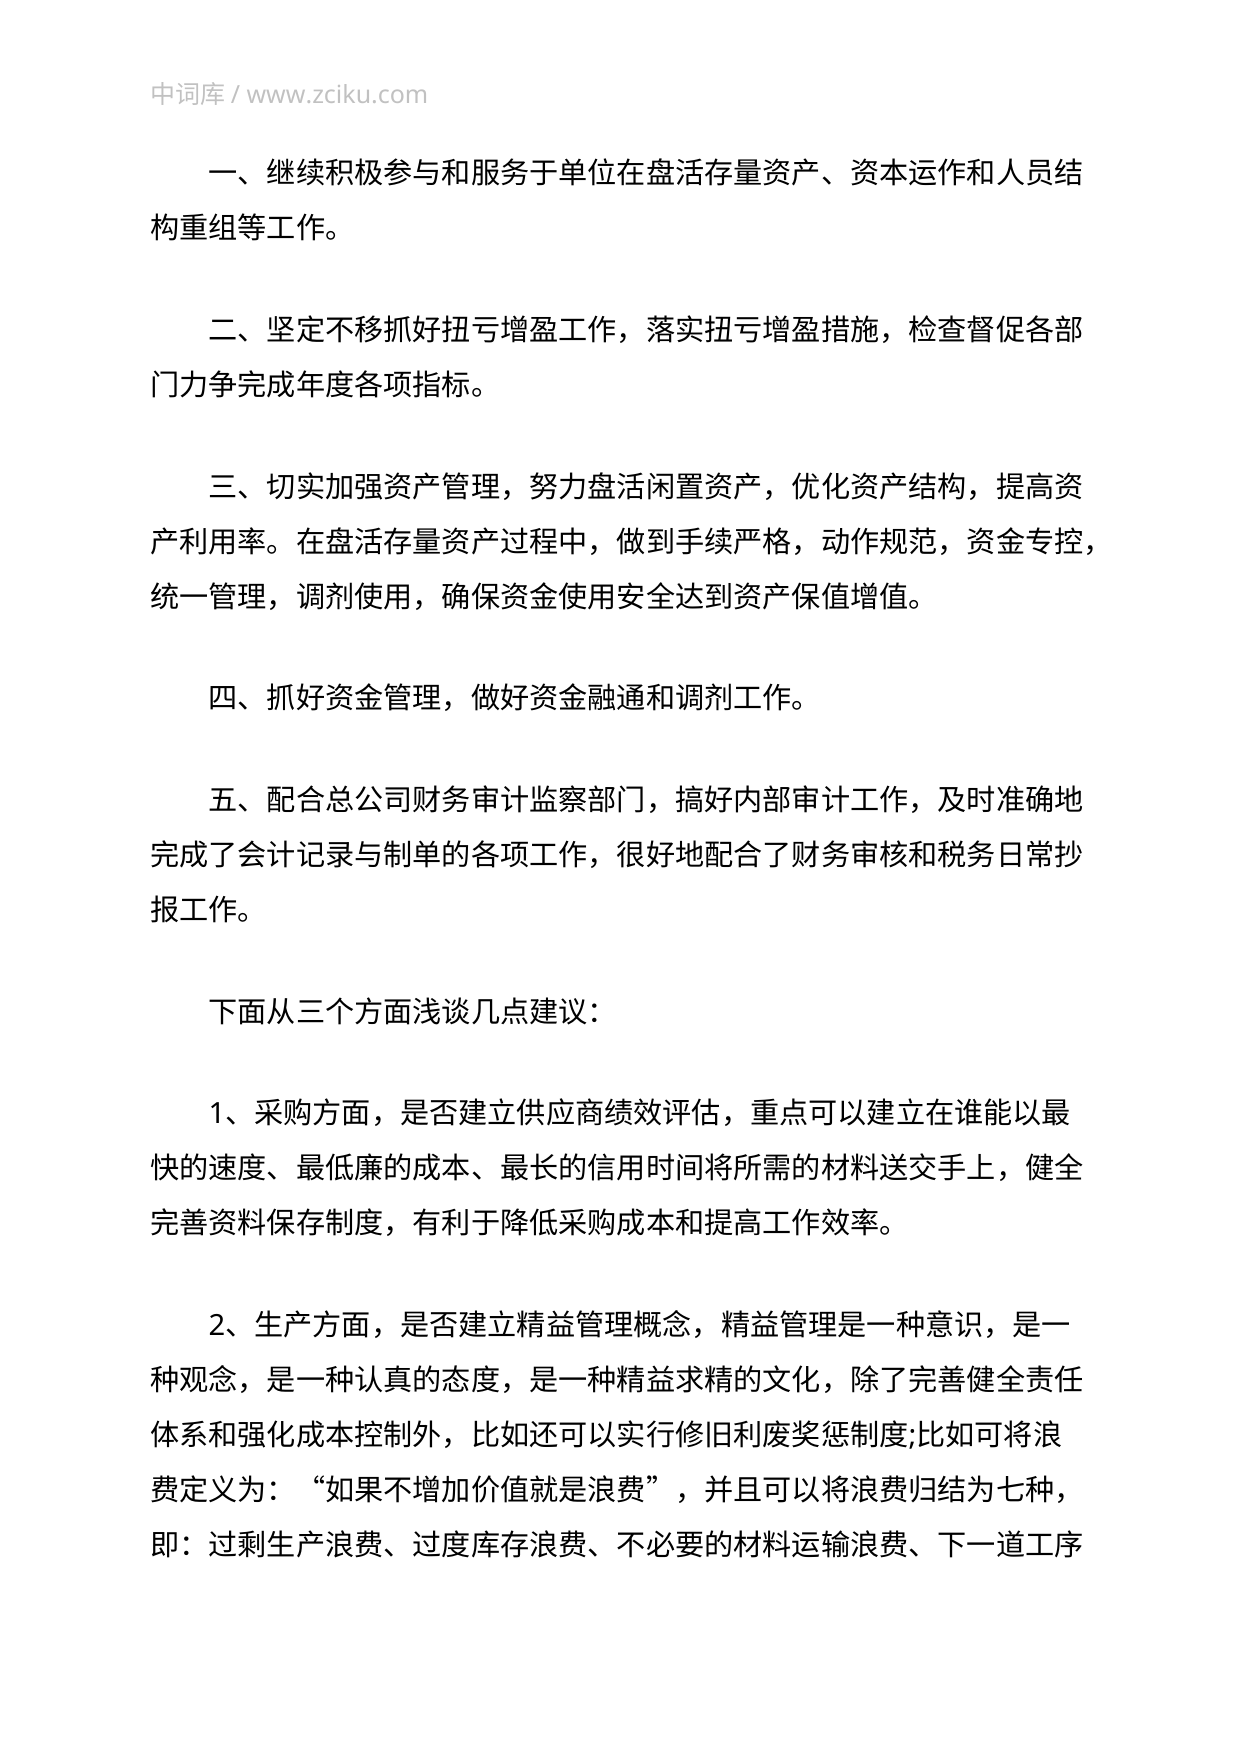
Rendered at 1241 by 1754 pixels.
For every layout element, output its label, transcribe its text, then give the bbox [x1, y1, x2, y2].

text 五、配合总公司财务审计监察部门，搞好内部审计工作，及时准确地完成了会计记录与制单的各项工作，很好地配合了财务审核和税务日常抄报工作。 [150, 777, 1090, 929]
text 三、切实加强资产管理，努力盘活闲置资产，优化资产结构，提高资产利用率。在盘活存量资产过程中，做到手续严格，动作规范，资金专控，统一管理，调剂使用，确保资金使用安全达到资产保值增值。 [150, 463, 1090, 615]
text 一、继续积极参与和服务于单位在盘活存量资产、资本运作和人员结构重组等工作。 [150, 150, 1090, 247]
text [150, 1302, 1090, 1564]
text 四、抓好资金管理，做好资金融通和调剂工作。 [150, 675, 1090, 717]
text 二、坚定不移抓好扭亏增盈工作，落实扭亏增盈措施，检查督促各部门力争完成年度各项指标。 [150, 307, 1090, 404]
text 下面从三个方面浅谈几点建议： [150, 988, 1090, 1031]
text 1、采购方面，是否建立供应商绩效评估，重点可以建立在谁能以最快的速度、最低廉的成本、最长的信用时间将所需的材料送交手上，健全完善资料保存制度，有利于降低采购成本和提高工作效率。 [150, 1090, 1090, 1242]
